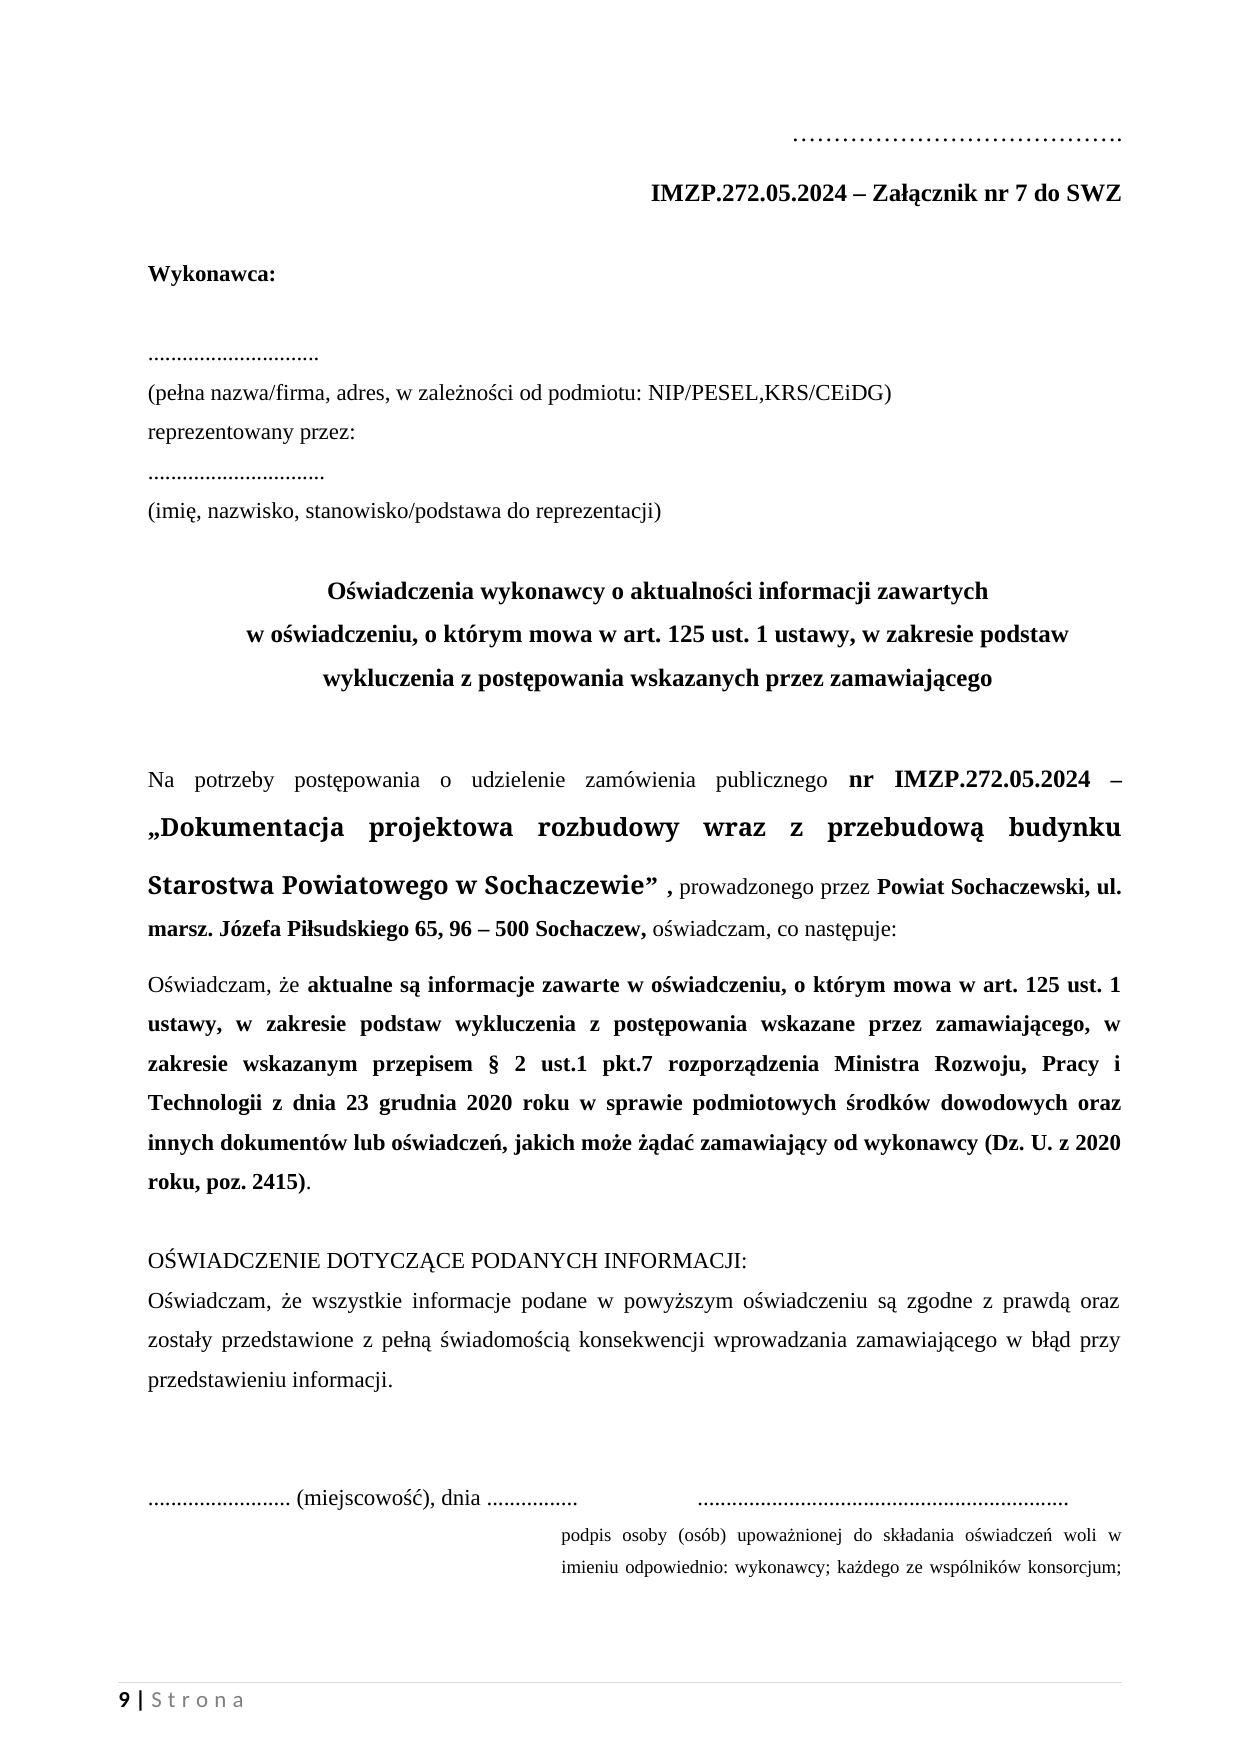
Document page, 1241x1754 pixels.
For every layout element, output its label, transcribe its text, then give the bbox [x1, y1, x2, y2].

list ......................... (miejscowość), dnia ................ ................................................................. [148, 1484, 1122, 1511]
list Oświadczam, że aktualne są informacje zawarte w oświadczeniu, o którym mowa w art. 125 ust. 1 ustawy, w zakresie podstaw wykluczenia z postępowania wskazane przez zamawiającego, w zakresie wskazanym przepisem § 2 ust.1 pkt.7 rozporządzenia Ministra Rozwoju, Pracy i Technologii z dnia 23 grudnia 2020 roku w sprawie podmiotowych środków dowodowych oraz innych dokumentów lub oświadczeń, jakich może żądać zamawiający od wykonawcy (Dz. U. z 2020 roku, poz. 2415). [148, 971, 1122, 1195]
list OŚWIADCZENIE DOTYCZĄCE PODANYCH INFORMACJI: [148, 1247, 1122, 1274]
text …………………………………. [118, 118, 1122, 147]
list .............................. [148, 339, 1122, 366]
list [561, 1524, 1122, 1578]
list w oświadczeniu, o którym mowa w art. 125 ust. 1 ustawy, w zakresie podstaw wykluczenia z postępowania wskazanych przez zamawiającego [193, 619, 1122, 691]
list (pełna nazwa/firma, adres, w zależności od podmiotu: NIP/PESEL,KRS/CEiDG) [148, 379, 1122, 405]
text IMZP.272.05.2024 – Załącznik nr 7 do SWZ [118, 178, 1122, 207]
list (imię, nazwisko, stanowisko/podstawa do reprezentacji) [148, 497, 1122, 524]
text Na potrzeby postępowania o udzielenie zamówienia publicznego nr IMZP.272.05.2024 – „Dokumentacja projektowa rozbudowy wraz z przebudową budynku Starostwa Powiatowego w Sochaczewie” , prowadzonego przez Powiat Sochaczewski, ul. marsz. Józefa Piłsudskiego 65, 96 – 500 Sochaczew, oświadczam, co następuje: [148, 764, 1122, 941]
list Oświadczam, że wszystkie informacje podane w powyższym oświadczeniu są zgodne z prawdą oraz zostały przedstawione z pełną świadomością konsekwencji wprowadzania zamawiającego w błąd przy przedstawieniu informacji. [148, 1287, 1122, 1392]
list Oświadczenia wykonawcy o aktualności informacji zawartych [193, 576, 1122, 605]
list Wykonawca: [148, 261, 1122, 287]
list ............................... [148, 458, 1122, 484]
list reprezentowany przez: [148, 418, 1122, 445]
